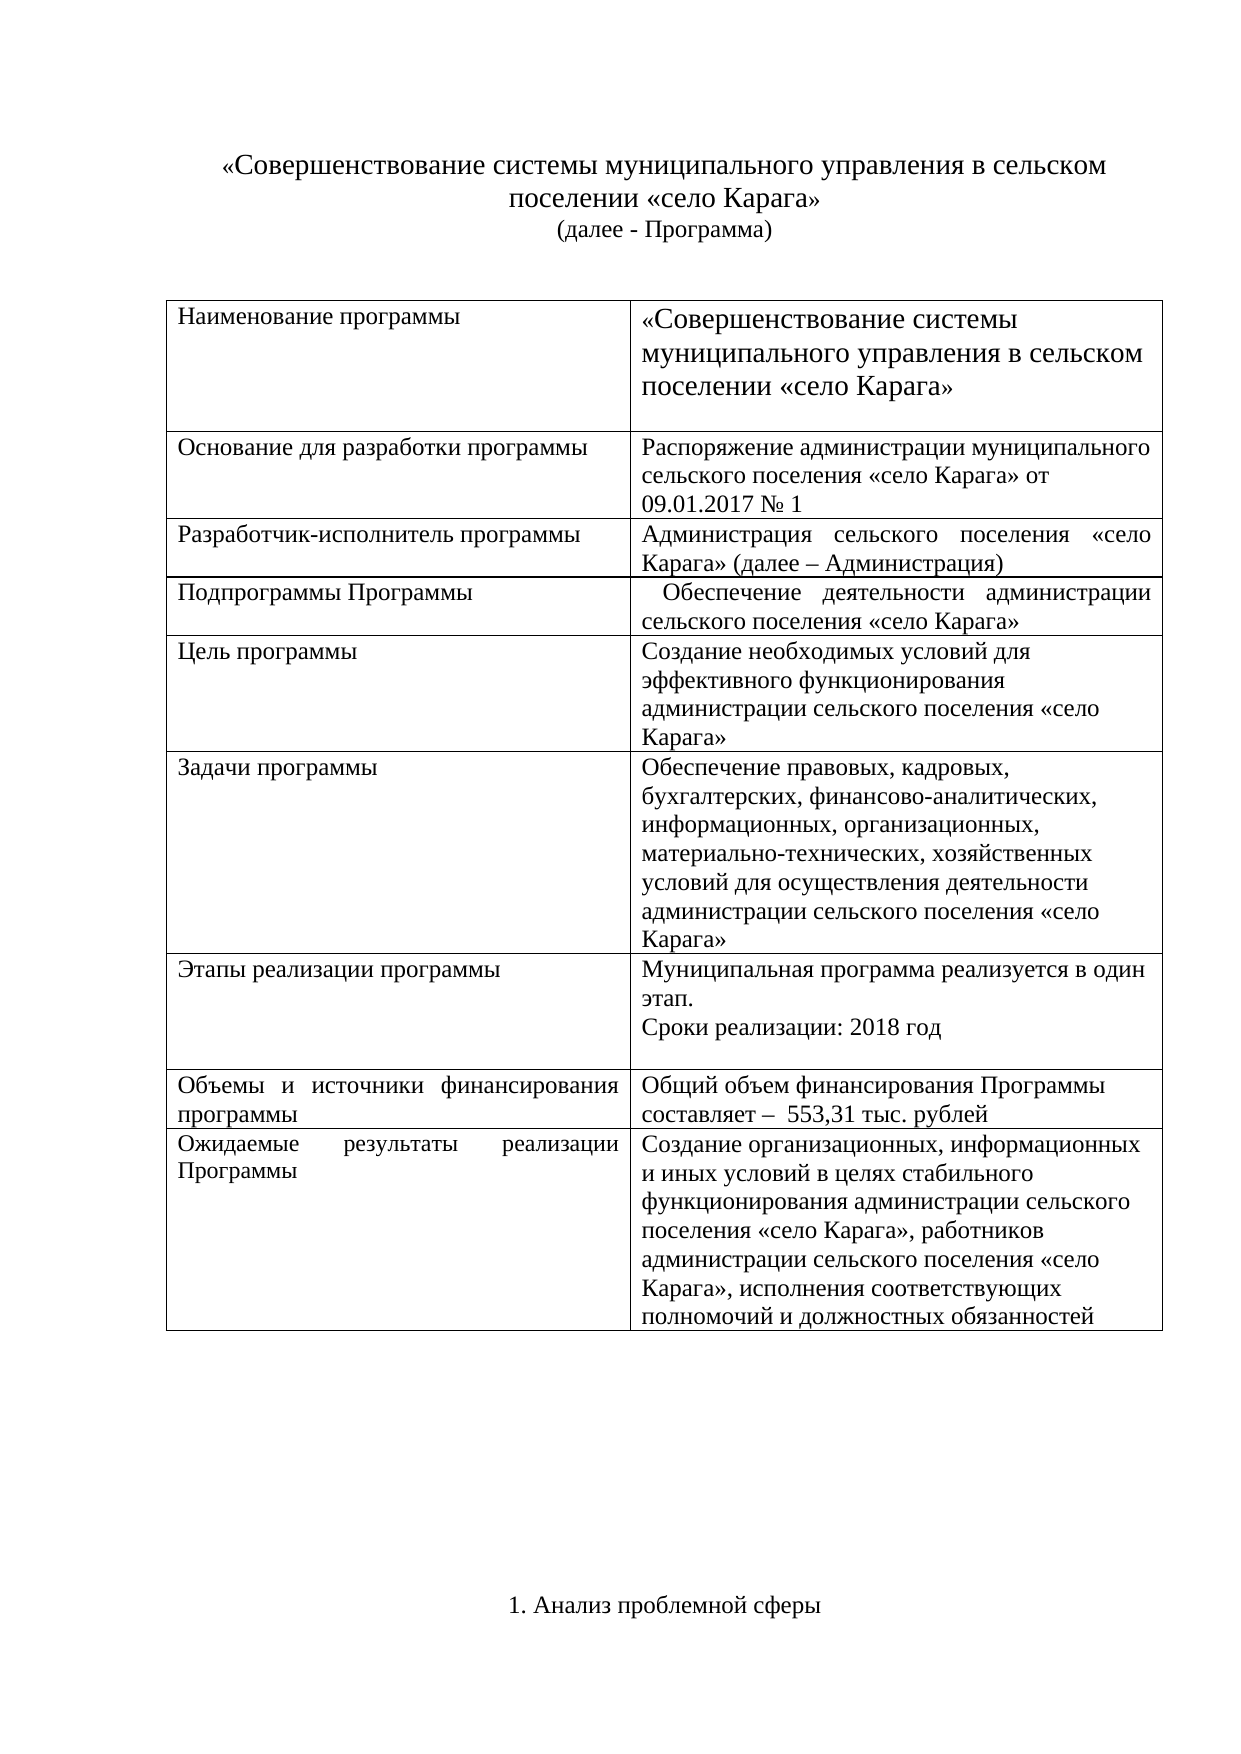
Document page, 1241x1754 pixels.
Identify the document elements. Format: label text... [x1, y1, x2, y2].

table_cell Задачи программы [167, 752, 630, 953]
text 1. Анализ проблемной сферы [177, 1590, 1152, 1619]
table_cell Подпрограммы Программы [167, 578, 630, 635]
table_cell Распоряжение администрации муниципального сельского поселения «село Карага» от 09.01.2017 № 1 [631, 432, 1162, 518]
table_cell Создание необходимых условий для эффективного функционирования администрации сельского поселения «село Карага» [631, 636, 1162, 751]
table_cell Обеспечение правовых, кадровых, бухгалтерских, финансово-аналитических, информационных, организационных, материально-технических, хозяйственных условий для осуществления деятельности администрации сельского поселения «село Карага» [631, 752, 1162, 953]
text (далее - Программа) [177, 214, 1152, 243]
table_cell Общий объем финансирования Программы составляет – 553,31 тыс. рублей [631, 1070, 1162, 1128]
table_cell Основание для разработки программы [167, 432, 630, 518]
text «Совершенствование системы муниципального управления в сельском поселении «село Карага» [177, 147, 1152, 214]
table_cell Муниципальная программа реализуется в один этап. Сроки реализации: 2018 год [631, 954, 1162, 1069]
table_cell Объемы и источники финансирования программы [167, 1070, 630, 1128]
table_header «Совершенствование системы муниципального управления в сельском поселении «село Карага» [631, 301, 1162, 431]
table_cell Цель программы [167, 636, 630, 751]
table_header Наименование программы [167, 301, 630, 431]
table_cell Создание организационных, информационных и иных условий в целях стабильного функционирования администрации сельского поселения «село Карага», работников администрации сельского поселения «село Карага», исполнения соответствующих полномочий и должностных обязанностей [631, 1129, 1162, 1330]
table_cell Администрация сельского поселения «село Карага» (далее – Администрация) [631, 519, 1162, 576]
table_cell Ожидаемые результаты реализации Программы [167, 1129, 630, 1330]
table_cell Обеспечение деятельности администрации сельского поселения «село Карага» [631, 578, 1162, 635]
table_cell Разработчик-исполнитель программы [167, 519, 630, 576]
table_cell Этапы реализации программы [167, 954, 630, 1069]
